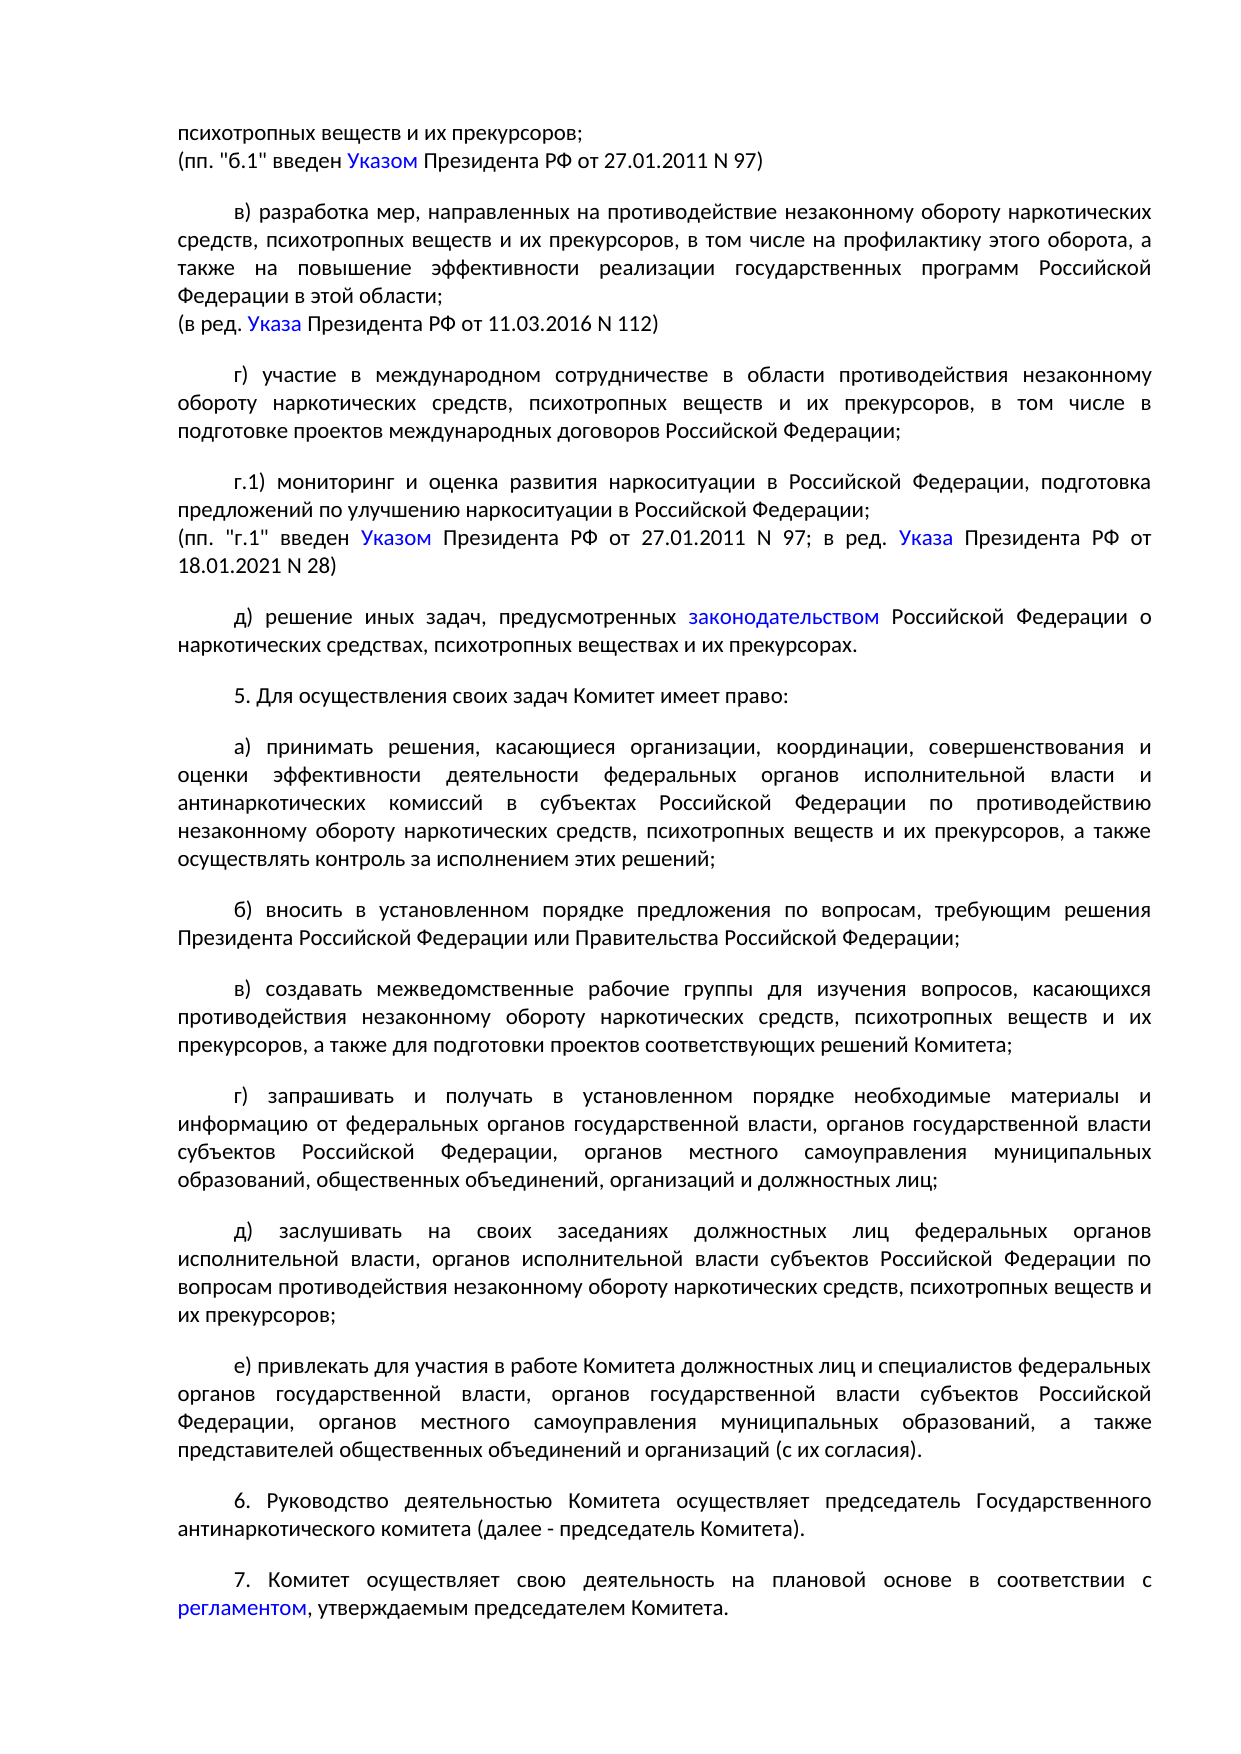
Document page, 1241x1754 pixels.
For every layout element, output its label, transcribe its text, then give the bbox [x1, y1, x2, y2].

text (пп. "б.1" введен Указом Президента РФ от 27.01.2011 N 97) [177, 146, 1152, 174]
text в) разработка мер, направленных на противодействие незаконному обороту наркотических средств, психотропных веществ и их прекурсоров, в том числе на профилактику этого оборота, а также на повышение эффективности реализации государственных программ Российской Федерации в этой области; [177, 197, 1152, 309]
text г) участие в международном сотрудничестве в области противодействия незаконному обороту наркотических средств, психотропных веществ и их прекурсоров, в том числе в подготовке проектов международных договоров Российской Федерации; [177, 360, 1152, 444]
text г.1) мониторинг и оценка развития наркоситуации в Российской Федерации, подготовка предложений по улучшению наркоситуации в Российской Федерации; [177, 467, 1152, 523]
text е) привлекать для участия в работе Комитета должностных лиц и специалистов федеральных органов государственной власти, органов государственной власти субъектов Российской Федерации, органов местного самоуправления муниципальных образований, а также представителей общественных объединений и организаций (с их согласия). [177, 1351, 1152, 1463]
text д) решение иных задач, предусмотренных законодательством Российской Федерации о наркотических средствах, психотропных веществах и их прекурсорах. [177, 602, 1152, 658]
text д) заслушивать на своих заседаниях должностных лиц федеральных органов исполнительной власти, органов исполнительной власти субъектов Российской Федерации по вопросам противодействия незаконному обороту наркотических средств, психотропных веществ и их прекурсоров; [177, 1216, 1152, 1328]
text 7. Комитет осуществляет свою деятельность на плановой основе в соответствии с регламентом, утверждаемым председателем Комитета. [177, 1565, 1152, 1621]
text 6. Руководство деятельностью Комитета осуществляет председатель Государственного антинаркотического комитета (далее - председатель Комитета). [177, 1486, 1152, 1542]
text а) принимать решения, касающиеся организации, координации, совершенствования и оценки эффективности деятельности федеральных органов исполнительной власти и антинаркотических комиссий в субъектах Российской Федерации по противодействию незаконному обороту наркотических средств, психотропных веществ и их прекурсоров, а также осуществлять контроль за исполнением этих решений; [177, 732, 1152, 872]
text (в ред. Указа Президента РФ от 11.03.2016 N 112) [177, 309, 1152, 337]
text 5. Для осуществления своих задач Комитет имеет право: [177, 681, 1152, 709]
text б) вносить в установленном порядке предложения по вопросам, требующим решения Президента Российской Федерации или Правительства Российской Федерации; [177, 895, 1152, 951]
text в) создавать межведомственные рабочие группы для изучения вопросов, касающихся противодействия незаконному обороту наркотических средств, психотропных веществ и их прекурсоров, а также для подготовки проектов соответствующих решений Комитета; [177, 974, 1152, 1058]
text г) запрашивать и получать в установленном порядке необходимые материалы и информацию от федеральных органов государственной власти, органов государственной власти субъектов Российской Федерации, органов местного самоуправления муниципальных образований, общественных объединений, организаций и должностных лиц; [177, 1081, 1152, 1193]
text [177, 118, 1152, 146]
text (пп. "г.1" введен Указом Президента РФ от 27.01.2011 N 97; в ред. Указа Президента РФ от 18.01.2021 N 28) [177, 523, 1152, 579]
